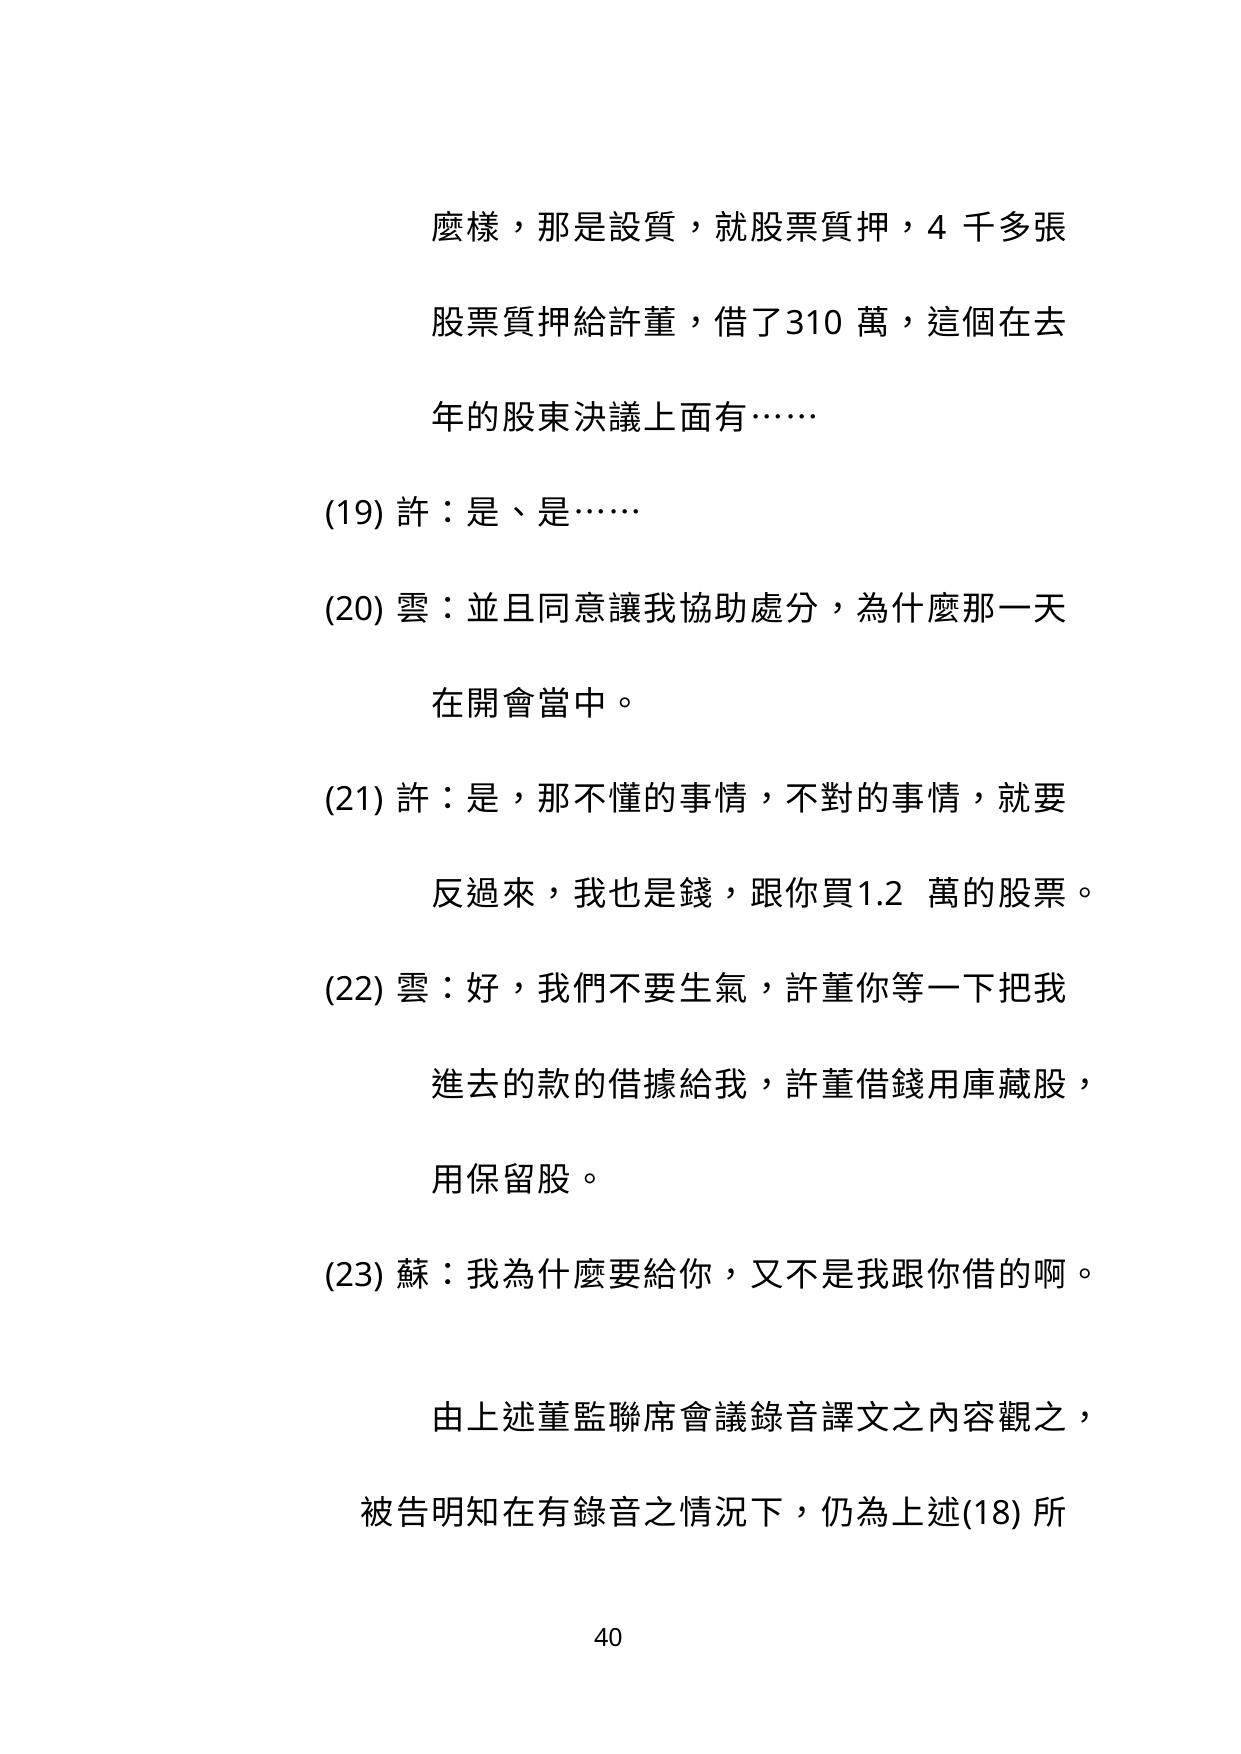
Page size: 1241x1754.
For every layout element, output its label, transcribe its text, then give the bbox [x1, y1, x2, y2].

subtitle (18)雲：楊大律師、楊大律師，你再注意兩件事，你幫許董留意，他器重你，你幫許董留意，第一件事情，我按照那個價格進來，陸續再進來，我沒有拿到，理由是什麼，當天開股東大會，所有的人都聽到，那個是怎麼樣，那是設質，就股票質押，4千多張股票質押給許董，借了310萬，這個在去年的股東決議上面有…… [310, 177, 1069, 463]
subtitle (20)雲：並且同意讓我協助處分，為什麼那一天在開會當中。 [310, 558, 1069, 748]
subtitle (22)雲：好，我們不要生氣，許董你等一下把我進去的款的借據給我，許董借錢用庫藏股，用保留股。 [310, 939, 1069, 1224]
subtitle (21)許：是，那不懂的事情，不對的事情，就要反過來，我也是錢，跟你買1.2萬的股票。 [310, 748, 1069, 939]
subtitle (19)許：是、是…… [310, 463, 1069, 558]
subtitle (23)蘇：我為什麼要給你，又不是我跟你借的啊。 [310, 1224, 1069, 1320]
